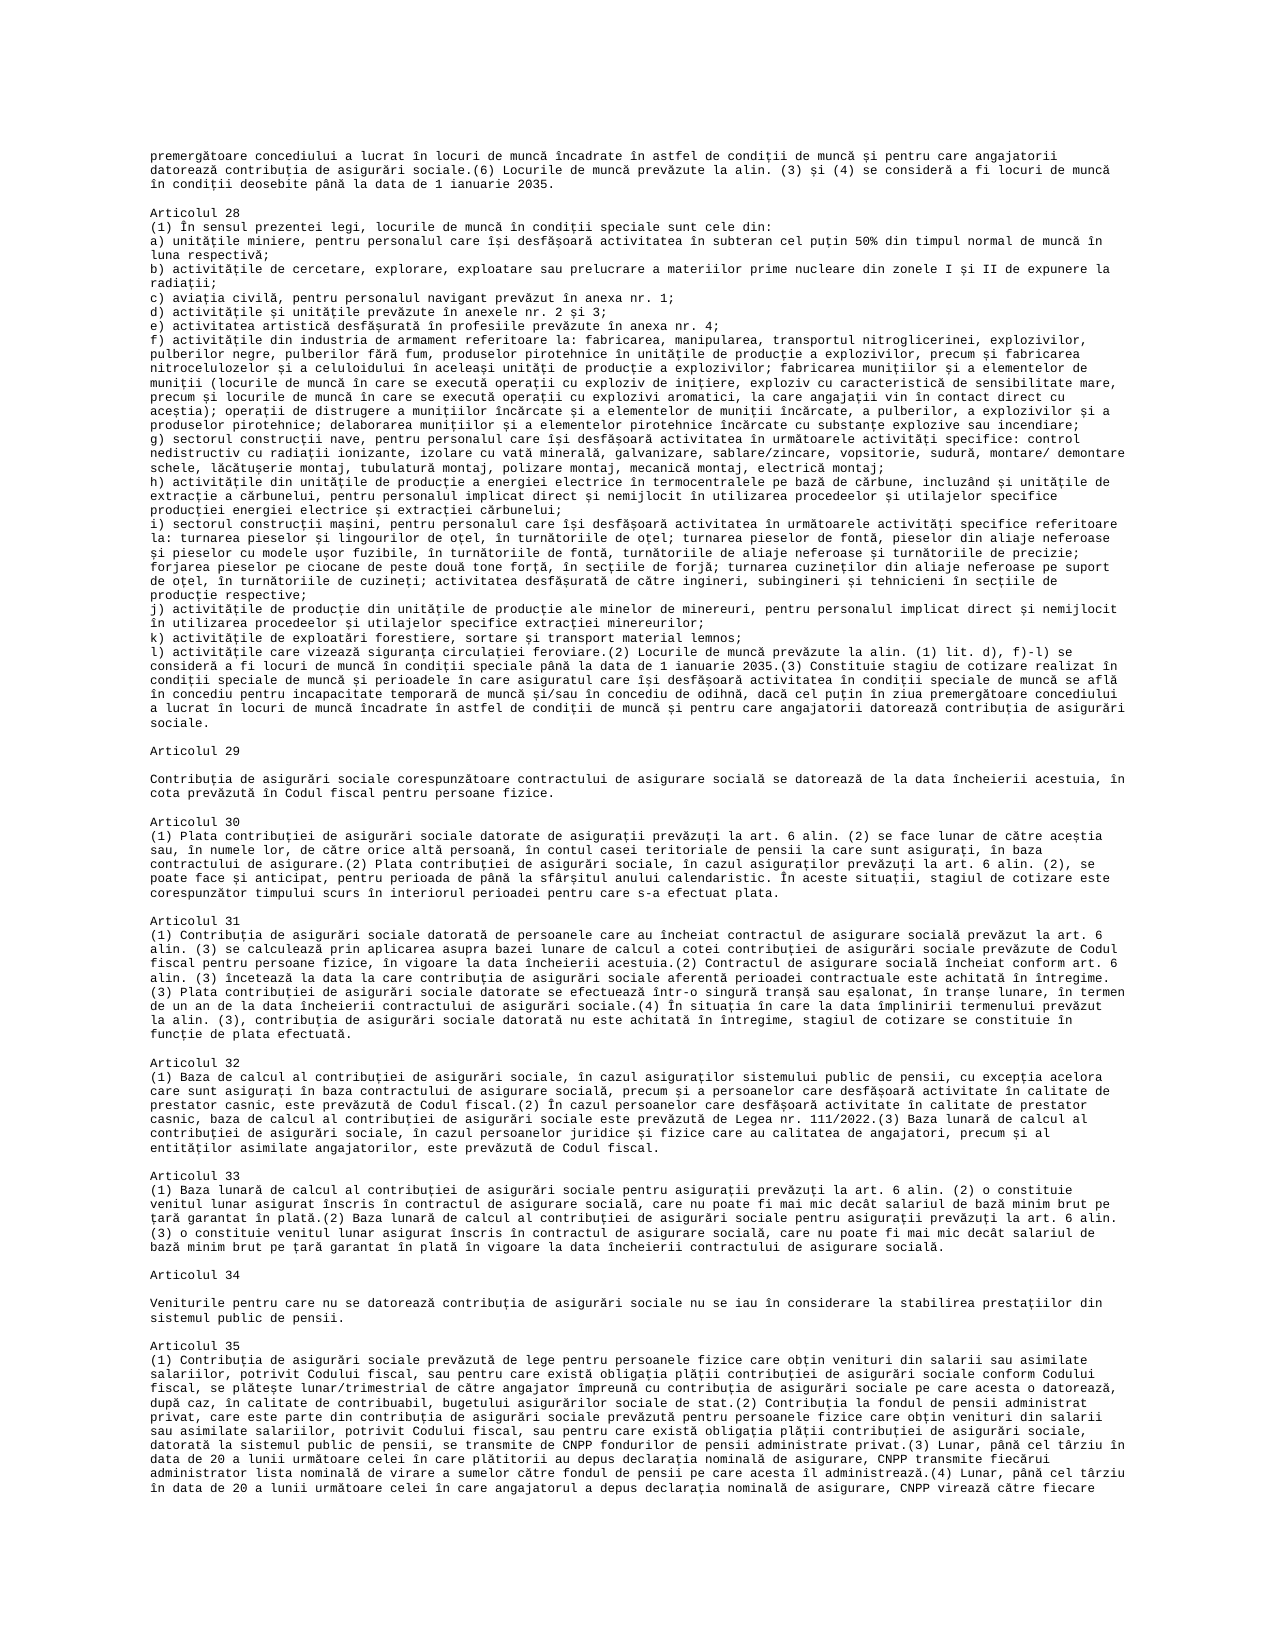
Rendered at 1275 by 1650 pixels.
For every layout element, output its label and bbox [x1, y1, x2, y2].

text [150, 150, 1125, 1496]
